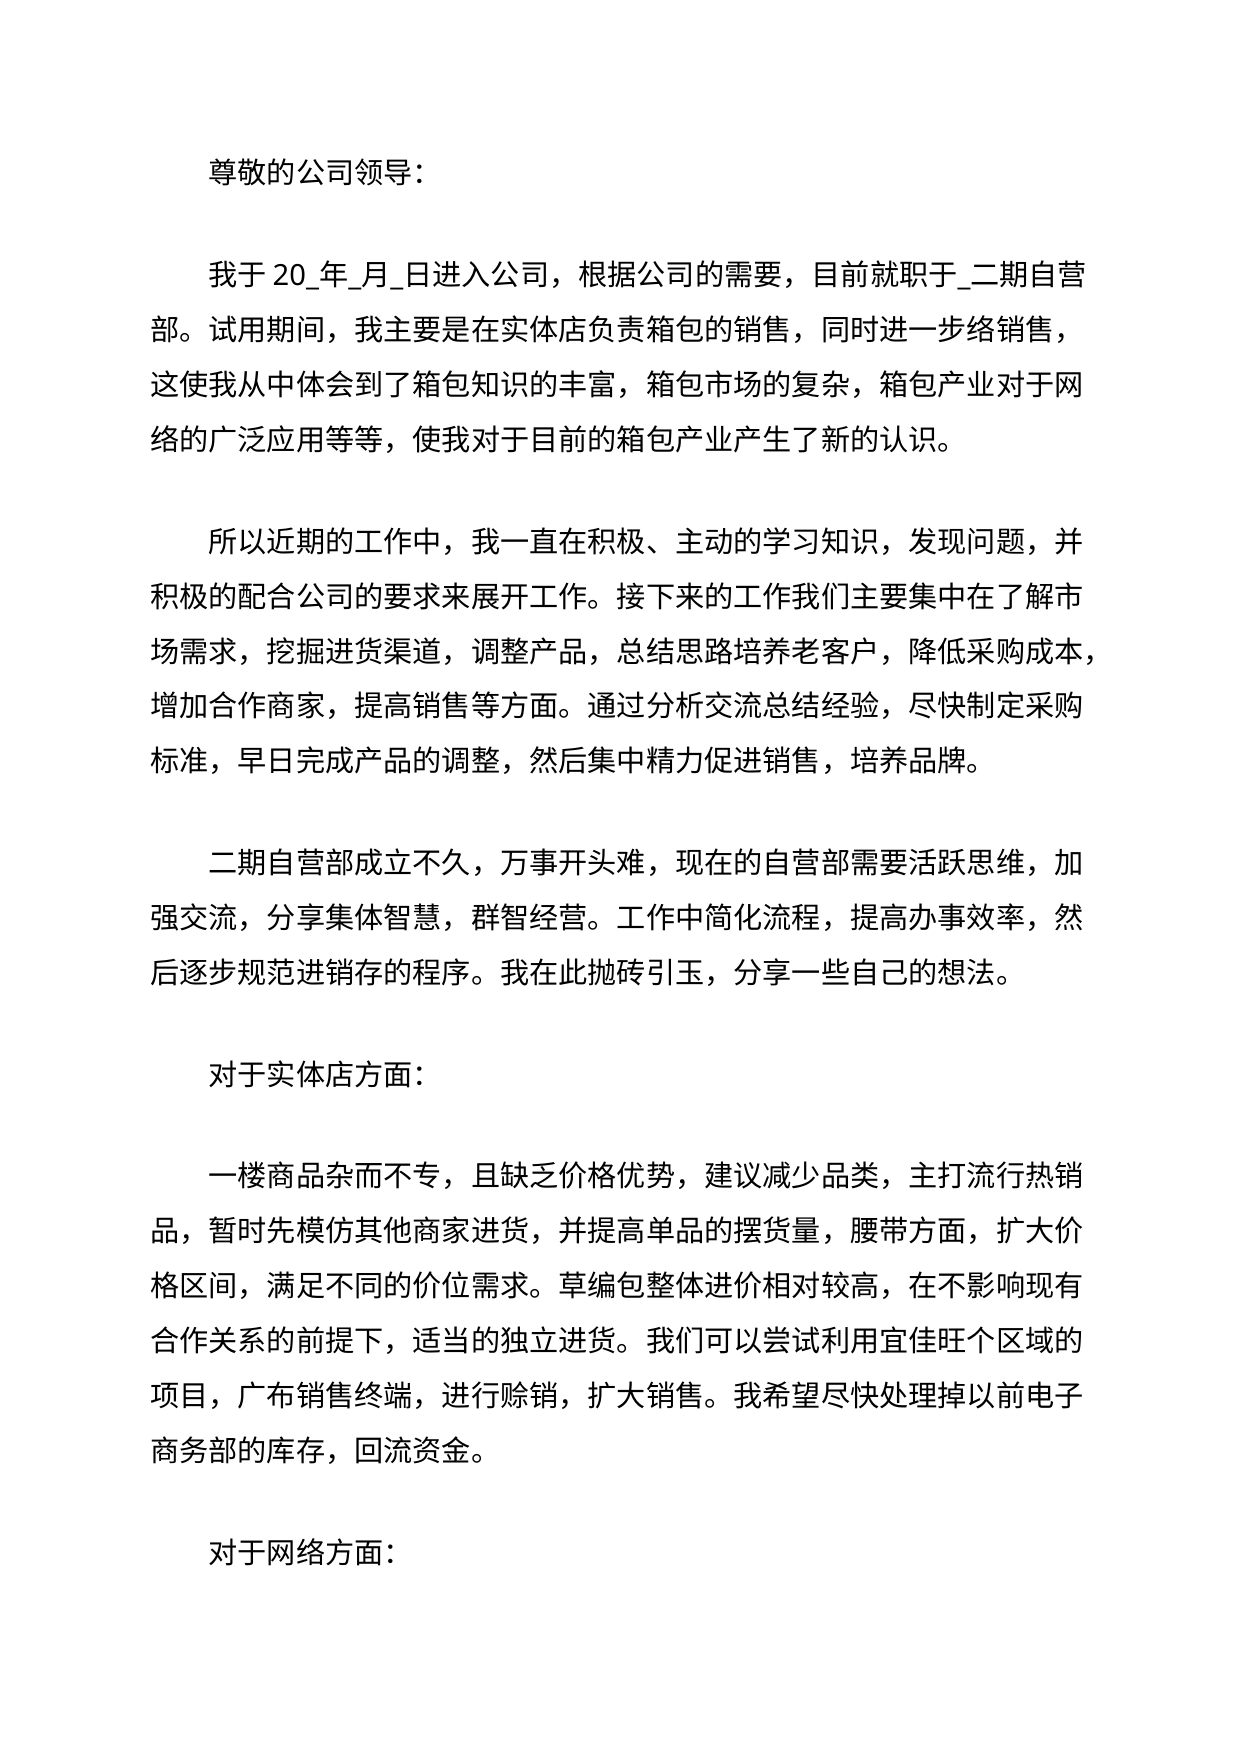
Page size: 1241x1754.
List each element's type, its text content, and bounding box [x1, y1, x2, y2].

text 二期自营部成立不久，万事开头难，现在的自营部需要活跃思维，加强交流，分享集体智慧，群智经营。工作中简化流程，提高办事效率，然后逐步规范进销存的程序。我在此抛砖引玉，分享一些自己的想法。 [150, 840, 1090, 992]
text 我于20_年_月_日进入公司，根据公司的需要，目前就职于_二期自营部。试用期间，我主要是在实体店负责箱包的销售，同时进一步络销售，这使我从中体会到了箱包知识的丰富，箱包市场的复杂，箱包产业对于网络的广泛应用等等，使我对于目前的箱包产业产生了新的认识。 [150, 252, 1090, 459]
text 对于网络方面： [150, 1529, 1090, 1572]
text 对于实体店方面： [150, 1051, 1090, 1093]
text 尊敬的公司领导： [150, 150, 1090, 192]
text 所以近期的工作中，我一直在积极、主动的学习知识，发现问题，并积极的配合公司的要求来展开工作。接下来的工作我们主要集中在了解市场需求，挖掘进货渠道，调整产品，总结思路培养老客户，降低采购成本，增加合作商家，提高销售等方面。通过分析交流总结经验，尽快制定采购标准，早日完成产品的调整，然后集中精力促进销售，培养品牌。 [150, 518, 1090, 780]
text 一楼商品杂而不专，且缺乏价格优势，建议减少品类，主打流行热销品，暂时先模仿其他商家进货，并提高单品的摆货量，腰带方面，扩大价格区间，满足不同的价位需求。草编包整体进价相对较高，在不影响现有合作关系的前提下，适当的独立进货。我们可以尝试利用宜佳旺个区域的项目，广布销售终端，进行赊销，扩大销售。我希望尽快处理掉以前电子商务部的库存，回流资金。 [150, 1153, 1090, 1470]
